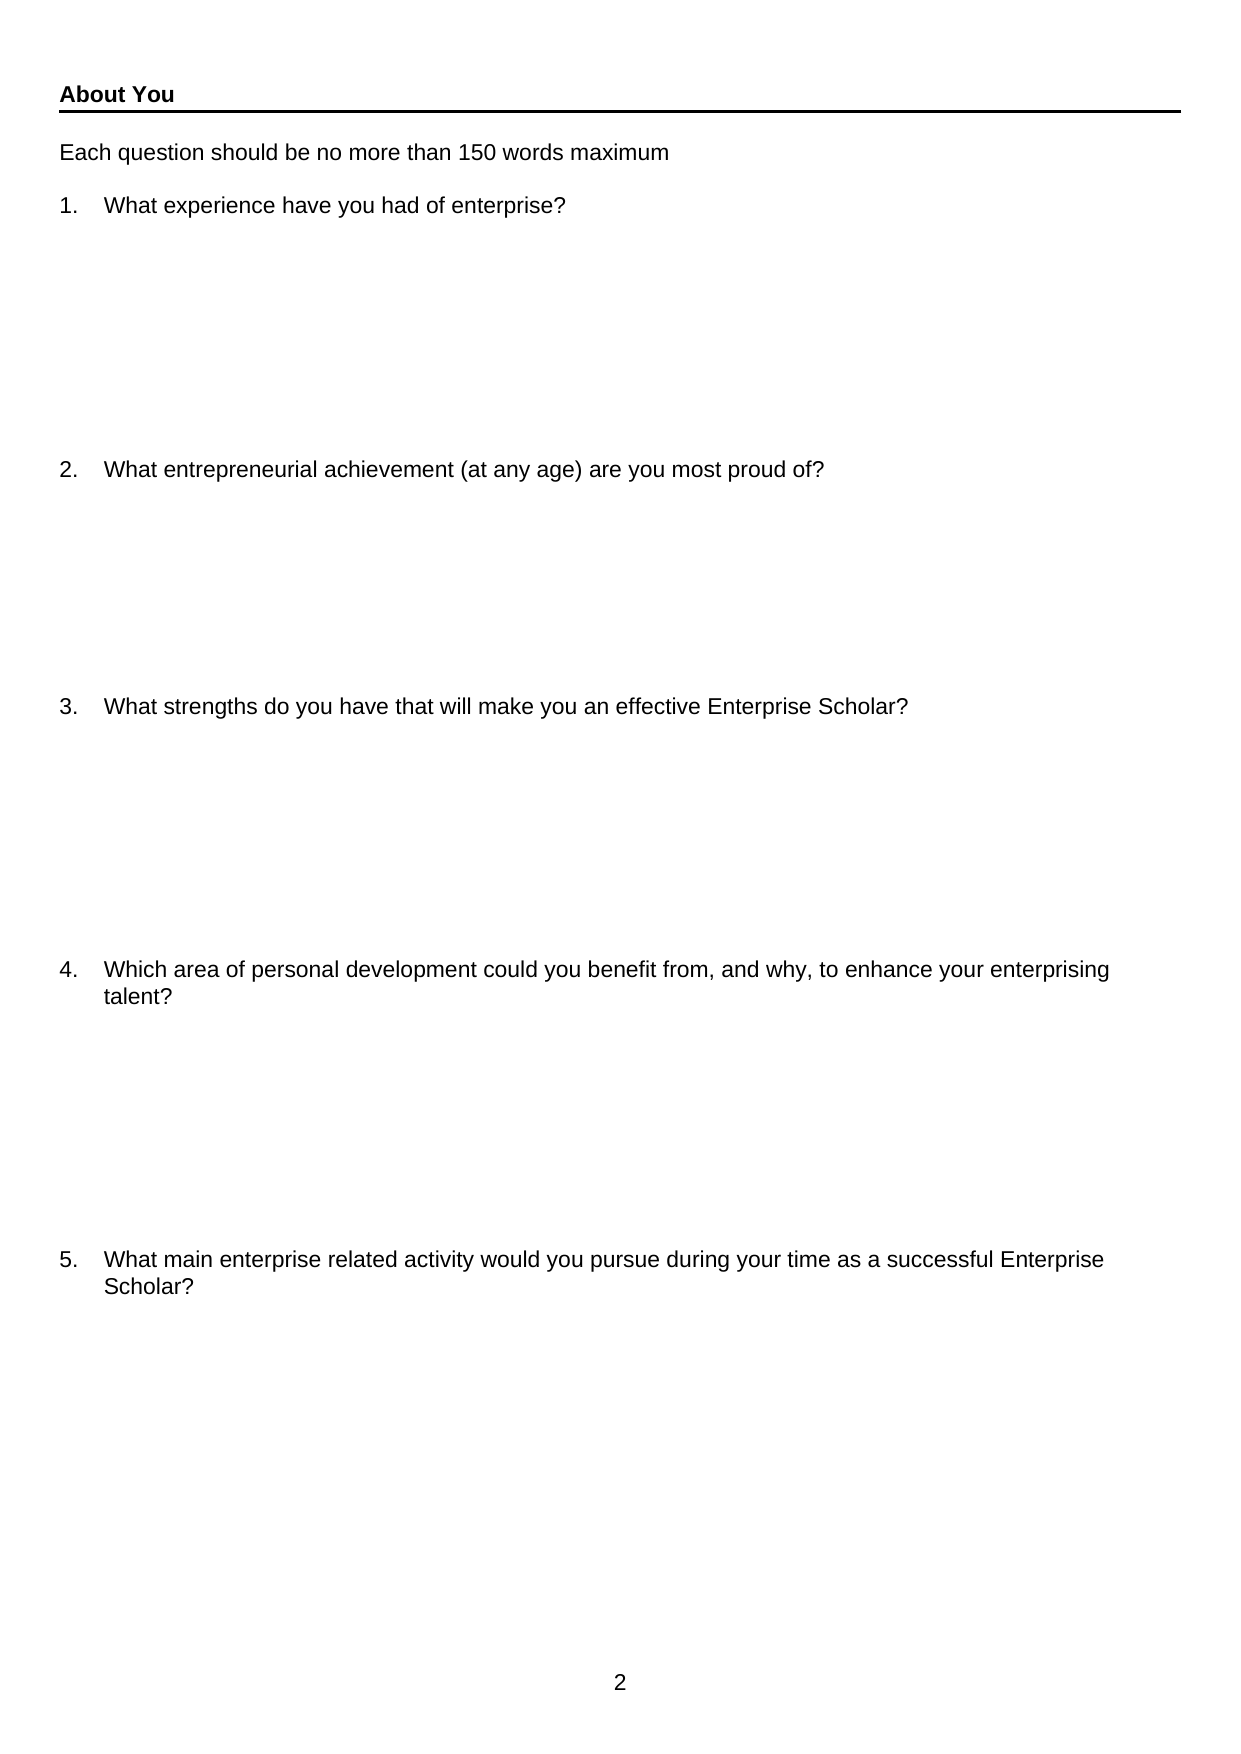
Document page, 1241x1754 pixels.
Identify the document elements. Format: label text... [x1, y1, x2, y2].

list Which area of personal development could you benefit from, and why, to enhance your enterprising talent? [59, 956, 1181, 1009]
list What entrepreneurial achievement (at any age) are you most proud of? [59, 456, 1181, 482]
list What main enterprise related activity would you pursue during your time as a successful Enterprise Scholar? [59, 1246, 1181, 1299]
text Each question should be no more than 150 words maximum [59, 139, 1181, 166]
list What strengths do you have that will make you an effective Enterprise Scholar? [59, 693, 1181, 719]
list What experience have you had of enterprise? [59, 192, 1181, 218]
text About You [59, 81, 1181, 110]
